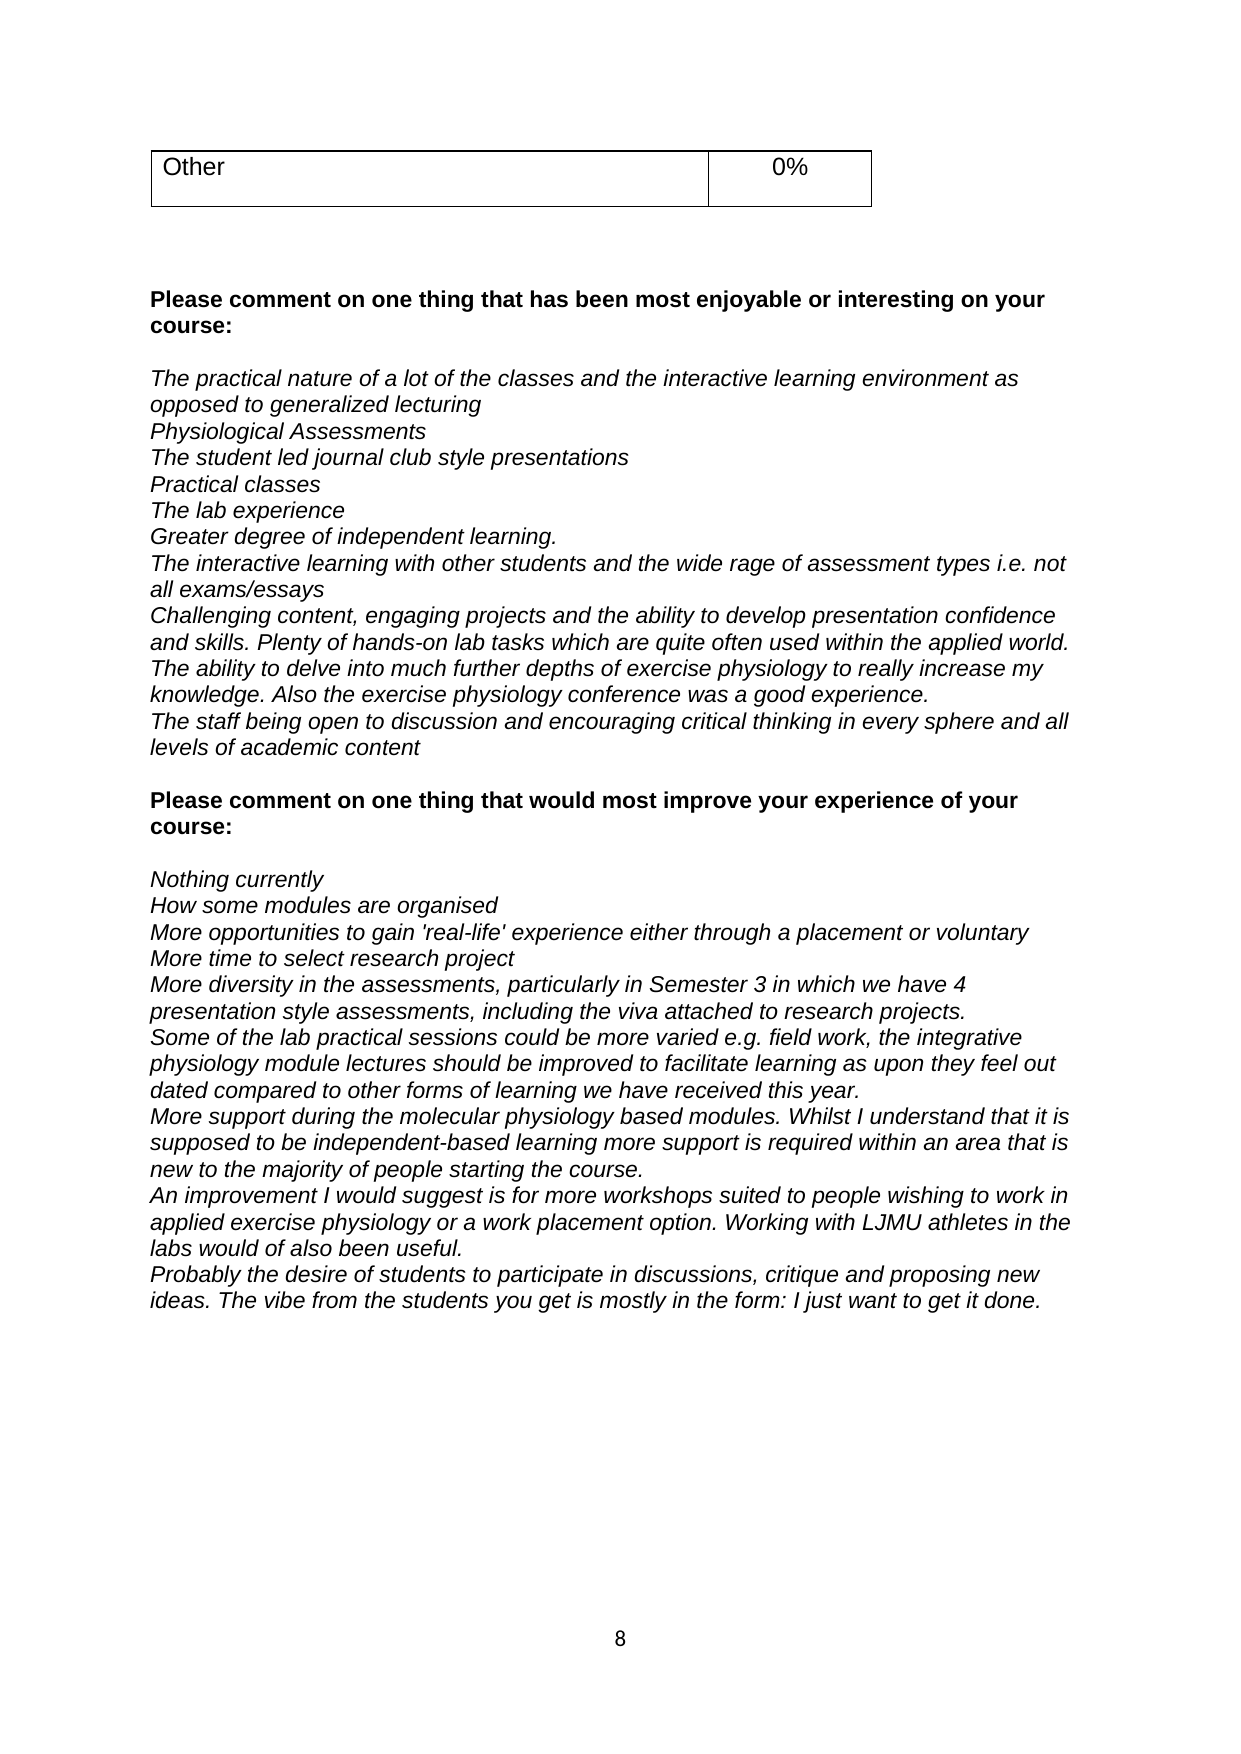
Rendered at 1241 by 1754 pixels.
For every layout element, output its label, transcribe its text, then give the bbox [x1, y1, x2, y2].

text More time to select research project [150, 945, 1090, 971]
text Practical classes [150, 471, 1090, 497]
text Please comment on one thing that would most improve your experience of your course: [150, 787, 1090, 839]
text The practical nature of a lot of the classes and the interactive learning environment as opposed to generalized lecturing [150, 365, 1090, 418]
text Please comment on one thing that has been most enjoyable or interesting on your course: [150, 286, 1090, 339]
text The ability to delve into much further depths of exercise physiology to really increase my knowledge. Also the exercise physiology conference was a good experience. [150, 655, 1090, 708]
text More support during the molecular physiology based modules. Whilst I understand that it is supposed to be independent-based learning more support is required within an area that is new to the majority of people starting the course. [150, 1103, 1090, 1182]
text The lab experience [150, 497, 1090, 523]
text Probably the desire of students to participate in discussions, critique and proposing new ideas. The vibe from the students you get is mostly in the form: I just want to get it done. [150, 1261, 1090, 1314]
text Nothing currently [150, 866, 1090, 892]
text Challenging content, engaging projects and the ability to develop presentation confidence and skills. Plenty of hands-on lab tasks which are quite often used within the applied world. [150, 602, 1090, 655]
text The staff being open to discussion and encouraging critical thinking in every sphere and all levels of academic content [150, 708, 1090, 760]
text The interactive learning with other students and the wide rage of assessment types i.e. not all exams/essays [150, 549, 1090, 602]
text The student led journal club style presentations [150, 444, 1090, 471]
text Greater degree of independent learning. [150, 523, 1090, 549]
text More diversity in the assessments, particularly in Semester 3 in which we have 4 presentation style assessments, including the viva attached to research projects. [150, 971, 1090, 1024]
table_cell Other [152, 152, 708, 206]
text More opportunities to gain 'real-life' experience either through a placement or voluntary [150, 918, 1090, 945]
text Physiological Assessments [150, 418, 1090, 444]
table_cell 0% [709, 152, 871, 206]
text How some modules are organised [150, 892, 1090, 918]
text An improvement I would suggest is for more workshops suited to people wishing to work in applied exercise physiology or a work placement option. Working with LJMU athletes in the labs would of also been useful. [150, 1182, 1090, 1261]
text Some of the lab practical sessions could be more varied e.g. field work, the integrative physiology module lectures should be improved to facilitate learning as upon they feel out dated compared to other forms of learning we have received this year. [150, 1024, 1090, 1103]
